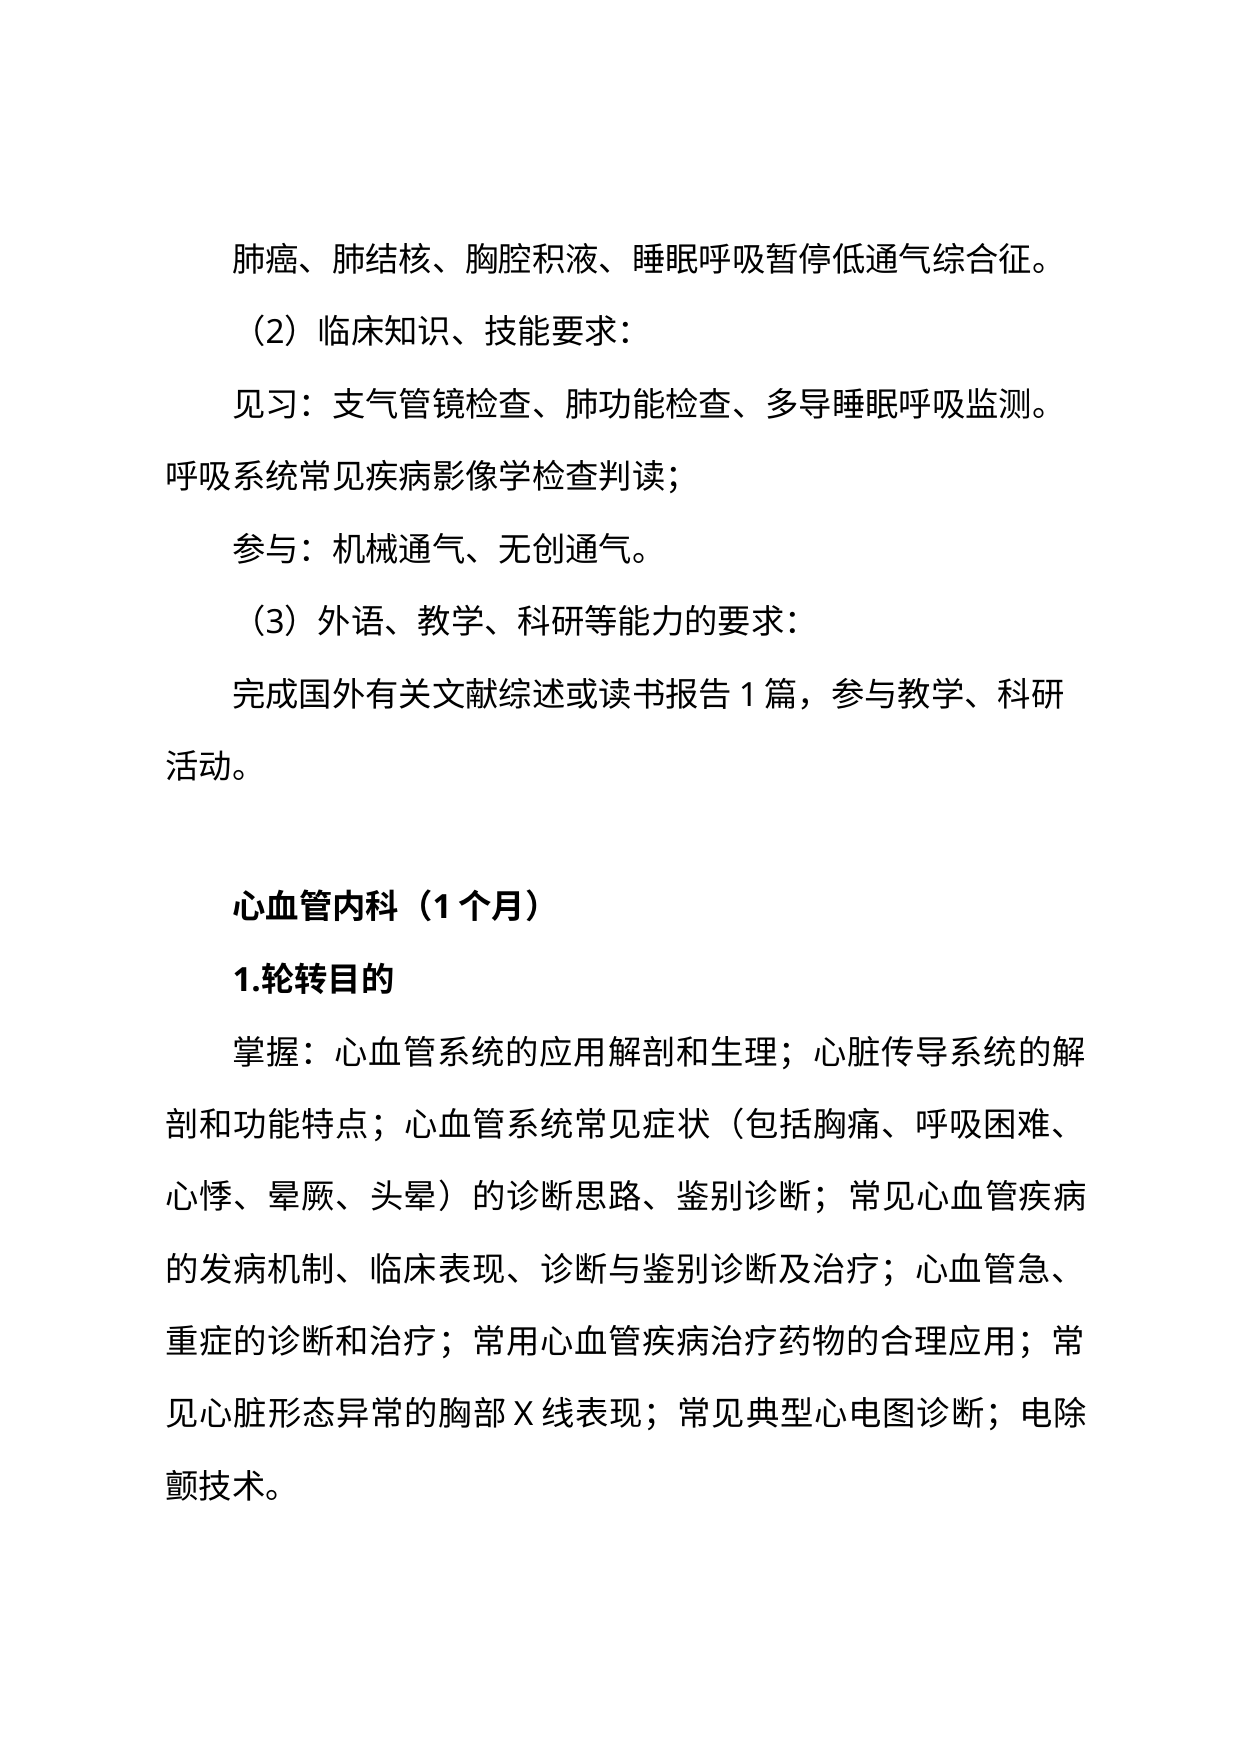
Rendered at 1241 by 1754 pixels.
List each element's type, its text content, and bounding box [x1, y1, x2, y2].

text 掌握：心血管系统的应用解剖和生理；心脏传导系统的解剖和功能特点；心血管系统常见症状（包括胸痛、呼吸困难、心悸、晕厥、头晕）的诊断思路、鉴别诊断；常见心血管疾病的发病机制、临床表现、诊断与鉴别诊断及治疗；心血管急、重症的诊断和治疗；常用心血管疾病治疗药物的合理应用；常见心脏形态异常的胸部X线表现；常见典型心电图诊断；电除颤技术。 [165, 1025, 1087, 1508]
text 完成国外有关文献综述或读书报告1篇，参与教学、科研活动。 [165, 667, 1087, 788]
text （2）临床知识、技能要求： [165, 305, 1087, 354]
text 参与：机械通气、无创通气。 [165, 522, 1087, 571]
text 见习：支气管镜检查、肺功能检查、多导睡眠呼吸监测。呼吸系统常见疾病影像学检查判读； [165, 378, 1087, 498]
text （3）外语、教学、科研等能力的要求： [165, 595, 1087, 643]
text 肺癌、肺结核、胸腔积液、睡眠呼吸暂停低通气综合征。 [165, 233, 1087, 281]
text 心血管内科（1个月） [165, 880, 1087, 929]
text 1.轮转目的 [165, 953, 1087, 1001]
